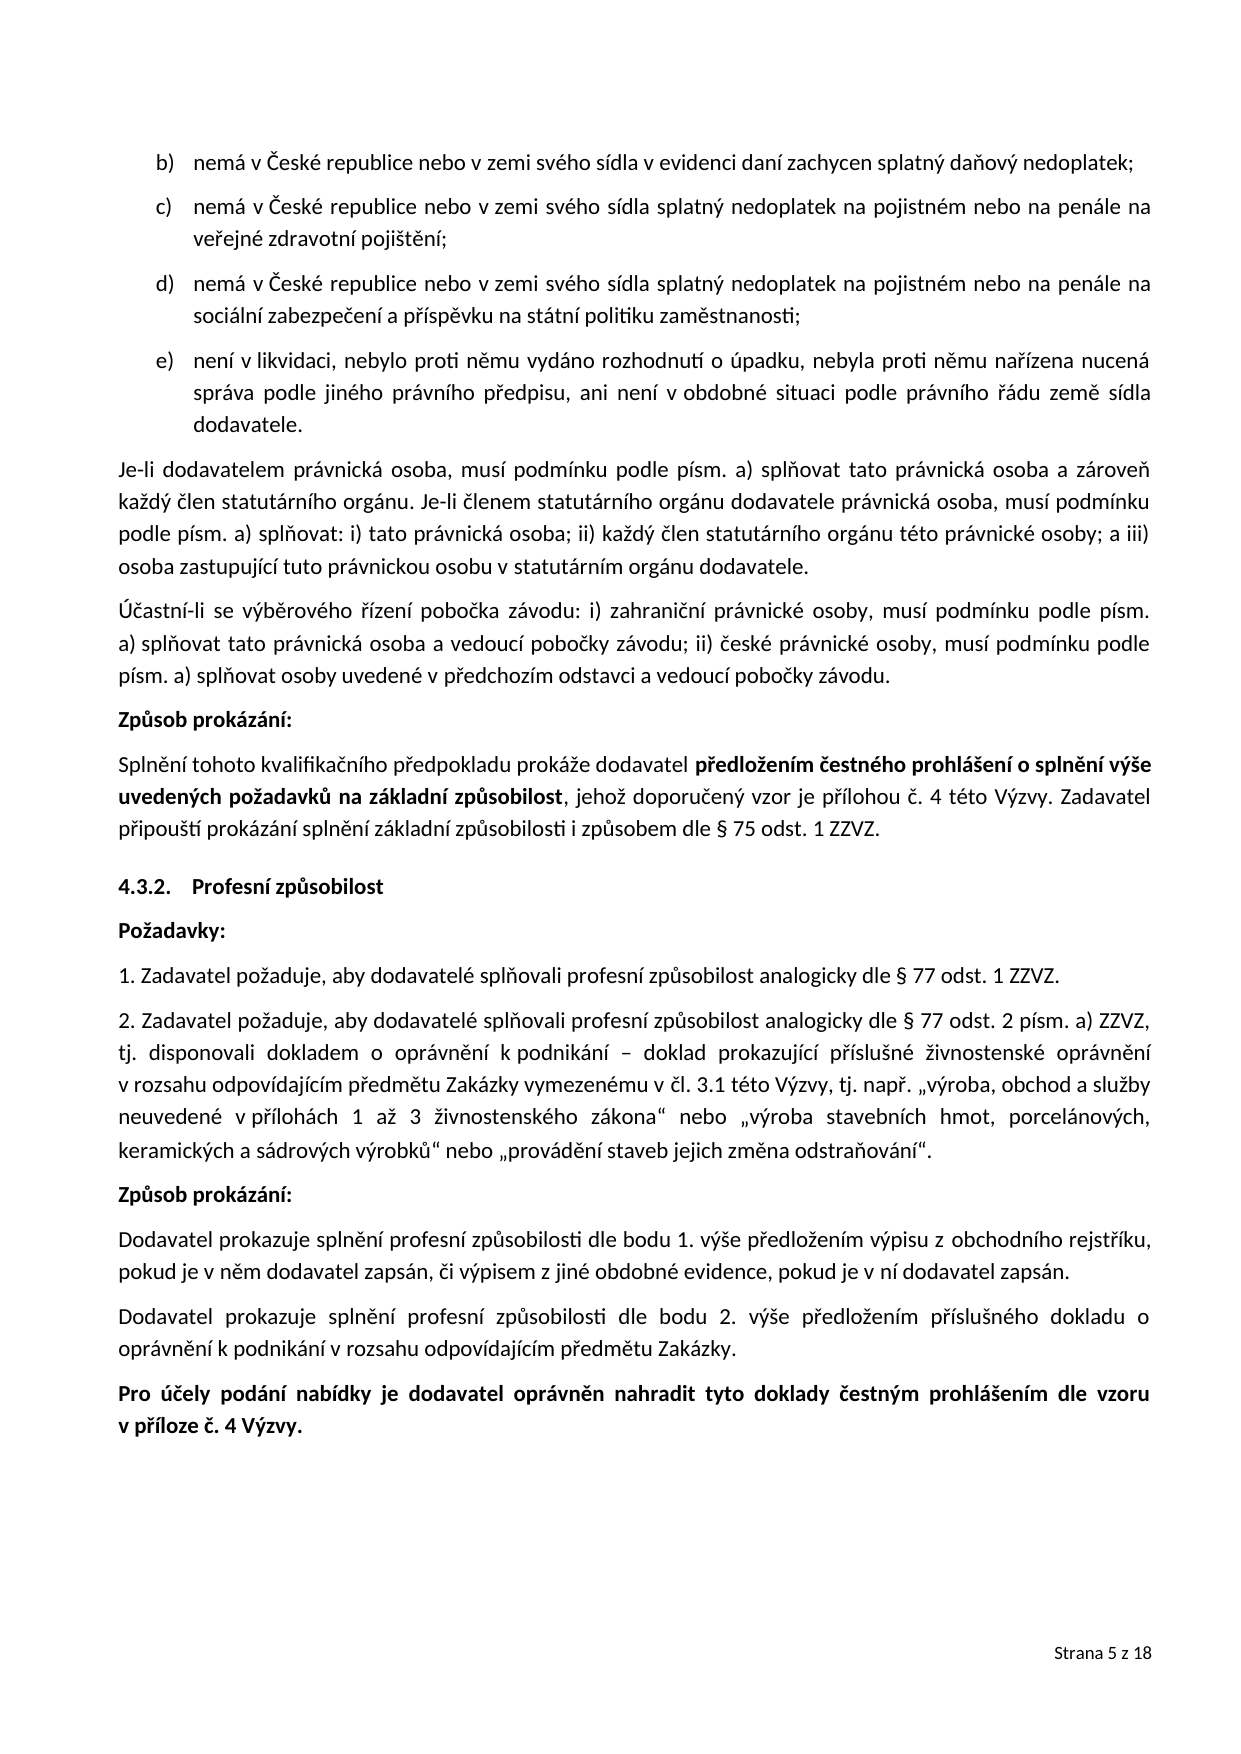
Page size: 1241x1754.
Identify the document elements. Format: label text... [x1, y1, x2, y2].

text Dodavatel prokazuje splnění profesní způsobilosti dle bodu 2. výše předložením příslušného dokladu o oprávnění k podnikání v rozsahu odpovídajícím předmětu Zakázky. [118, 1302, 1152, 1362]
text Dodavatel prokazuje splnění profesní způsobilosti dle bodu 1. výše předložením výpisu z obchodního rejstříku, pokud je v něm dodavatel zapsán, či výpisem z jiné obdobné evidence, pokud je v ní dodavatel zapsán. [118, 1225, 1152, 1285]
text Způsob prokázání: [118, 1181, 1152, 1208]
text Pro účely podání nabídky je dodavatel oprávněn nahradit tyto doklady čestným prohlášením dle vzoru v příloze č. 4 Výzvy. [118, 1379, 1152, 1439]
text nemá v České republice nebo v zemi svého sídla v evidenci daní zachycen splatný daňový nedoplatek; [156, 148, 1152, 176]
text 2. Zadavatel požaduje, aby dodavatelé splňovali profesní způsobilost analogicky dle § 77 odst. 2 písm. a) ZZVZ, tj. disponovali dokladem o oprávnění k podnikání – doklad prokazující příslušné živnostenské oprávnění v rozsahu odpovídajícím předmětu Zakázky vymezenému v čl. 3.1 této Výzvy, tj. např. „výroba, obchod a služby neuvedené v přílohách 1 až 3 živnostenského zákona“ nebo „výroba stavebních hmot, porcelánových, keramických a sádrových výrobků“ nebo „provádění staveb jejich změna odstraňování“. [118, 1006, 1152, 1164]
text Požadavky: [118, 916, 1152, 944]
text Způsob prokázání: [118, 706, 1152, 733]
list Účastní-li se výběrového řízení pobočka závodu: i) zahraniční právnické osoby, musí podmínku podle písm. a) splňovat tato právnická osoba a vedoucí pobočky závodu; ii) české právnické osoby, musí podmínku podle písm. a) splňovat osoby uvedené v předchozím odstavci a vedoucí pobočky závodu. [118, 596, 1152, 689]
text nemá v České republice nebo v zemi svého sídla splatný nedoplatek na pojistném nebo na penále na veřejné zdravotní pojištění; [156, 192, 1152, 253]
subtitle Profesní způsobilost [118, 872, 1152, 900]
text 1. Zadavatel požaduje, aby dodavatelé splňovali profesní způsobilost analogicky dle § 77 odst. 1 ZZVZ. [118, 961, 1152, 989]
text nemá v České republice nebo v zemi svého sídla splatný nedoplatek na pojistném nebo na penále na sociální zabezpečení a příspěvku na státní politiku zaměstnanosti; [156, 269, 1152, 329]
list Je-li dodavatelem právnická osoba, musí podmínku podle písm. a) splňovat tato právnická osoba a zároveň každý člen statutárního orgánu. Je-li členem statutárního orgánu dodavatele právnická osoba, musí podmínku podle písm. a) splňovat: i) tato právnická osoba; ii) každý člen statutárního orgánu této právnické osoby; a iii) osoba zastupující tuto právnickou osobu v statutárním orgánu dodavatele. [118, 455, 1152, 580]
text Splnění tohoto kvalifikačního předpokladu prokáže dodavatel předložením čestného prohlášení o splnění výše uvedených požadavků na základní způsobilost, jehož doporučený vzor je přílohou č. 4 této Výzvy. Zadavatel připouští prokázání splnění základní způsobilosti i způsobem dle § 75 odst. 1 ZZVZ. [118, 750, 1152, 843]
text není v likvidaci, nebylo proti němu vydáno rozhodnutí o úpadku, nebyla proti němu nařízena nucená správa podle jiného právního předpisu, ani není v obdobné situaci podle právního řádu země sídla dodavatele. [156, 346, 1152, 438]
